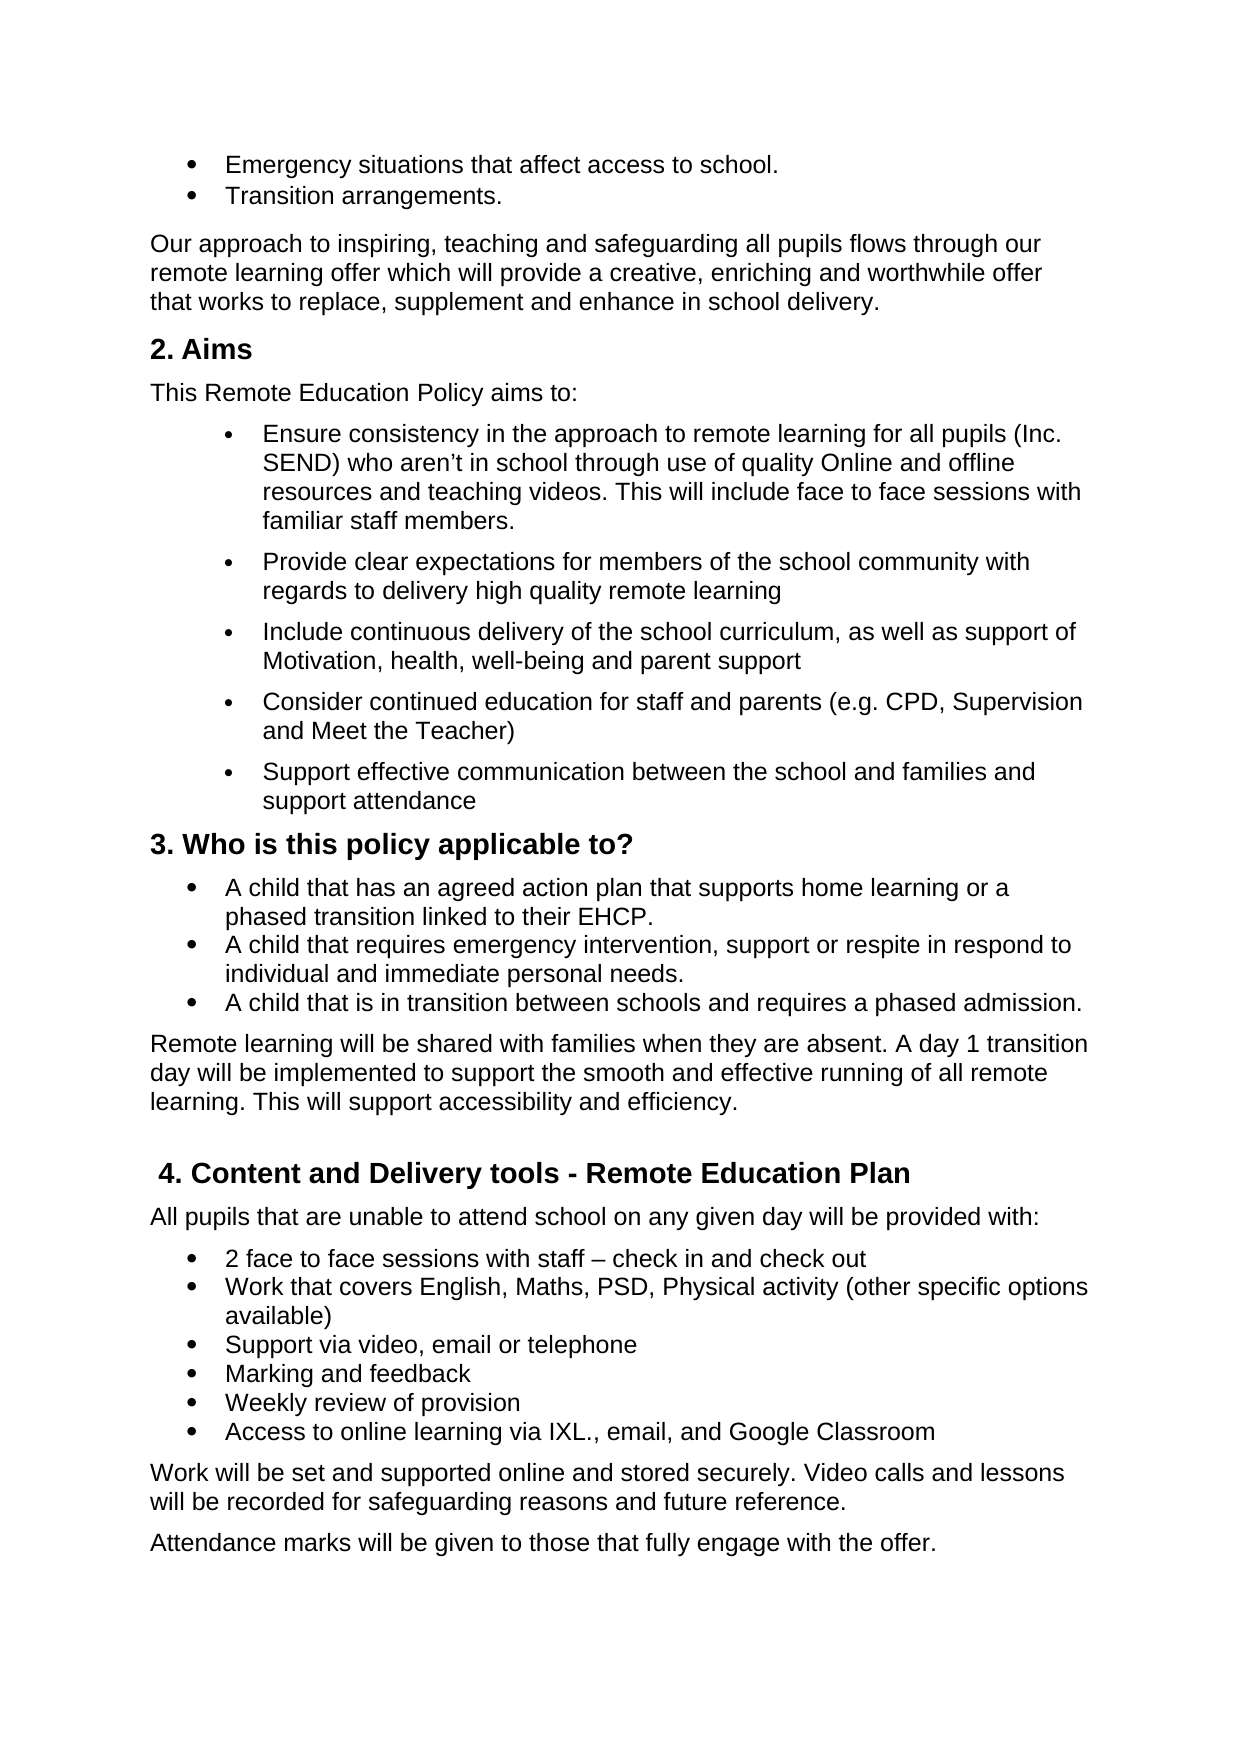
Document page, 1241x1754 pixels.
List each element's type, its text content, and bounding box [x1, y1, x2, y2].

list Transition arrangements. [187, 181, 1090, 210]
list Provide clear expectations for members of the school community with regards to delivery high quality remote learning [225, 547, 1090, 604]
text Attendance marks will be given to those that fully engage with the offer. [150, 1528, 1090, 1557]
list Ensure consistency in the approach to remote learning for all pupils (Inc. SEND) who aren’t in school through use of quality Online and offline resources and teaching videos. This will include face to face sessions with familiar staff members. [225, 419, 1090, 534]
list Work that covers English, Maths, PSD, Physical activity (other specific options available) [187, 1272, 1090, 1330]
list Support via video, email or telephone [187, 1330, 1090, 1359]
list Support effective communication between the school and families and support attendance [225, 757, 1090, 814]
list Emergency situations that affect access to school. [187, 150, 1090, 179]
text Our approach to inspiring, teaching and safeguarding all pupils flows through our remote learning offer which will provide a creative, enriching and worthwhile offer that works to replace, supplement and enhance in school delivery. [150, 229, 1090, 315]
list Consider continued education for staff and parents (e.g. CPD, Supervision and Meet the Teacher) [225, 687, 1090, 744]
text 4. Content and Delivery tools - Remote Education Plan [150, 1128, 1090, 1190]
list A child that has an agreed action plan that supports home learning or a phased transition linked to their EHCP. [187, 873, 1090, 931]
list A child that requires emergency intervention, support or respite in respond to individual and immediate personal needs. [187, 931, 1090, 988]
text All pupils that are unable to attend school on any given day will be provided with: [150, 1202, 1090, 1231]
text Work will be set and supported online and stored securely. Video calls and lessons will be recorded for safeguarding reasons and future reference. [150, 1458, 1090, 1515]
list 2 face to face sessions with staff – check in and check out [187, 1243, 1090, 1272]
list Weekly review of provision [187, 1388, 1090, 1417]
list Include continuous delivery of the school curriculum, as well as support of Motivation, health, well-being and parent support [225, 617, 1090, 674]
list Marking and feedback [187, 1359, 1090, 1388]
list Access to online learning via IXL., email, and Google Classroom [187, 1417, 1090, 1445]
list A child that is in transition between schools and requires a phased admission. [187, 988, 1090, 1017]
text 3. Who is this policy applicable to? [150, 827, 1090, 860]
text This Remote Education Policy aims to: [150, 378, 1090, 407]
text 2. Aims [150, 332, 1090, 366]
text Remote learning will be shared with families when they are absent. A day 1 transition day will be implemented to support the smooth and effective running of all remote learning. This will support accessibility and efficiency. [150, 1029, 1090, 1116]
